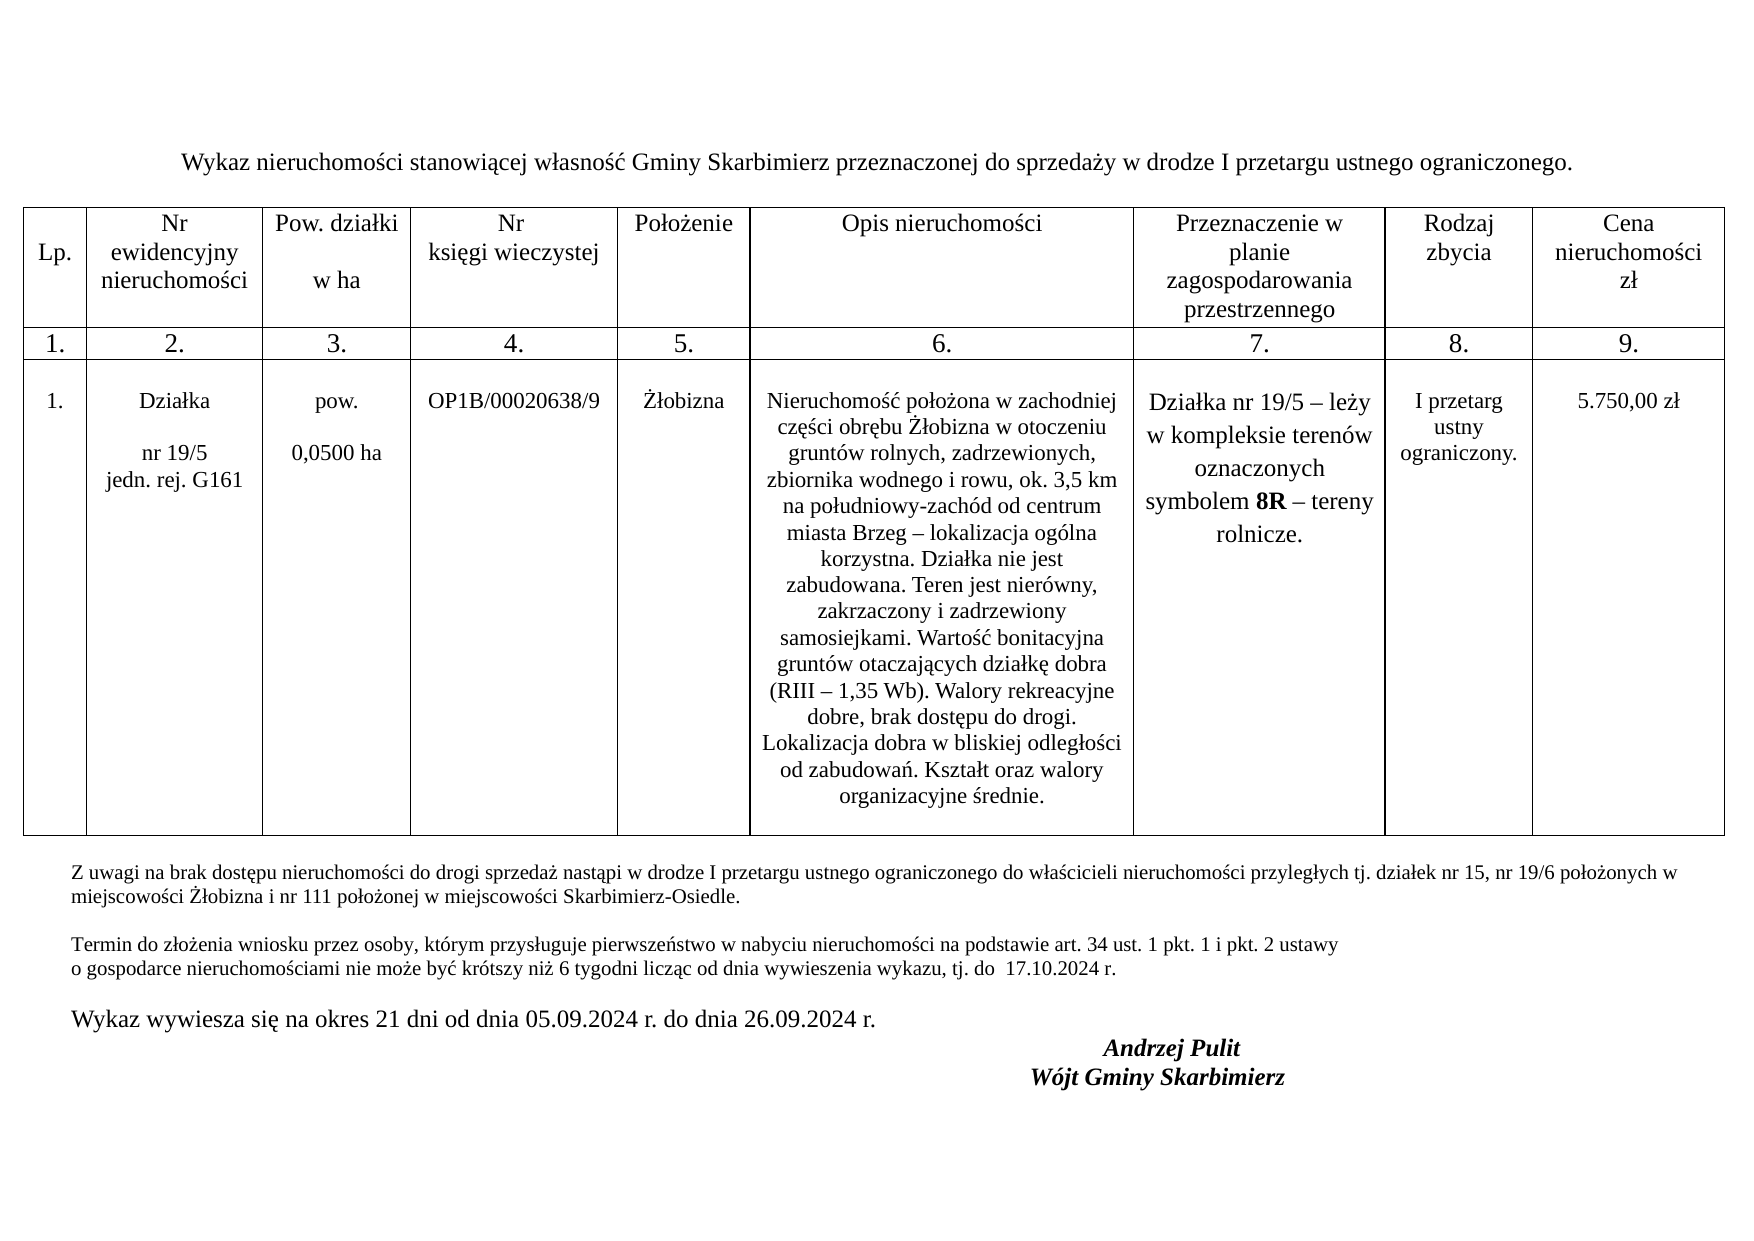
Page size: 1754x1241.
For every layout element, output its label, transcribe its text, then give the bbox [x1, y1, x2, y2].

text Andrzej Pulit [71, 1033, 1683, 1062]
text Wykaz wywiesza się na okres 21 dni od dnia 05.09.2024 r. do dnia 26.09.2024 r. [71, 1004, 1683, 1033]
text Z uwagi na brak dostępu nieruchomości do drogi sprzedaż nastąpi w drodze I przetargu ustnego ograniczonego do właścicieli nieruchomości przyległych tj. działek nr 15, nr 19/6 położonych w miejscowości Żłobizna i nr 111 położonej w miejscowości Skarbimierz-Osiedle. [71, 860, 1683, 908]
text Wykaz nieruchomości stanowiącej własność Gminy Skarbimierz przeznaczonej do sprzedaży w drodze I przetargu ustnego ograniczonego. [71, 147, 1683, 176]
table_cell 9. [1533, 328, 1724, 359]
table_cell pow. 0,0500 ha [263, 360, 410, 835]
table_cell 2. [87, 328, 262, 359]
table_cell 6. [751, 328, 1133, 359]
text Wójt Gminy Skarbimierz [71, 1062, 1683, 1091]
table_cell Działka nr 19/5 – leży w kompleksie terenów oznaczonych symbolem 8R – tereny rolnicze. [1134, 360, 1384, 835]
table_header Lp. [24, 208, 86, 327]
table_cell OP1B/00020638/9 [411, 360, 617, 835]
table_cell 3. [263, 328, 410, 359]
table_cell 4. [411, 328, 617, 359]
table_cell Działka nr 19/5 jedn. rej. G161 [87, 360, 262, 835]
table_header Nr ewidencyjny nieruchomości [87, 208, 262, 327]
table_cell 5. [618, 328, 749, 359]
text o gospodarce nieruchomościami nie może być krótszy niż 6 tygodni licząc od dnia wywieszenia wykazu, tj. do 17.10.2024 r. [71, 956, 1683, 980]
table_header Opis nieruchomości [751, 208, 1133, 327]
table_header Rodzaj zbycia [1386, 208, 1532, 327]
text Termin do złożenia wniosku przez osoby, którym przysługuje pierwszeństwo w nabyciu nieruchomości na podstawie art. 34 ust. 1 pkt. 1 i pkt. 2 ustawy [71, 932, 1683, 956]
table_header Położenie [618, 208, 749, 327]
table_cell 7. [1134, 328, 1384, 359]
table_cell Żłobizna [618, 360, 749, 835]
table_header Przeznaczenie w planie zagospodarowania przestrzennego [1134, 208, 1384, 327]
table_cell 8. [1386, 328, 1532, 359]
table_header Nr księgi wieczystej [411, 208, 617, 327]
table_header Cena nieruchomości zł [1533, 208, 1724, 327]
table_cell I przetarg ustny ograniczony. [1386, 360, 1532, 835]
table_cell 5.750,00 zł [1533, 360, 1724, 835]
table_cell 1. [24, 328, 86, 359]
table_cell Nieruchomość położona w zachodniej części obrębu Żłobizna w otoczeniu gruntów rolnych, zadrzewionych, zbiornika wodnego i rowu, ok. 3,5 km na południowy-zachód od centrum miasta Brzeg – lokalizacja ogólna korzystna. Działka nie jest zabudowana. Teren jest nierówny, zakrzaczony i zadrzewiony samosiejkami. Wartość bonitacyjna gruntów otaczających działkę dobra (RIII – 1,35 Wb). Walory rekreacyjne dobre, brak dostępu do drogi. Lokalizacja dobra w bliskiej odległości od zabudowań. Kształt oraz walory organizacyjne średnie. [751, 360, 1133, 835]
table_header Pow. działki w ha [263, 208, 410, 327]
table_cell 1. [24, 360, 86, 835]
